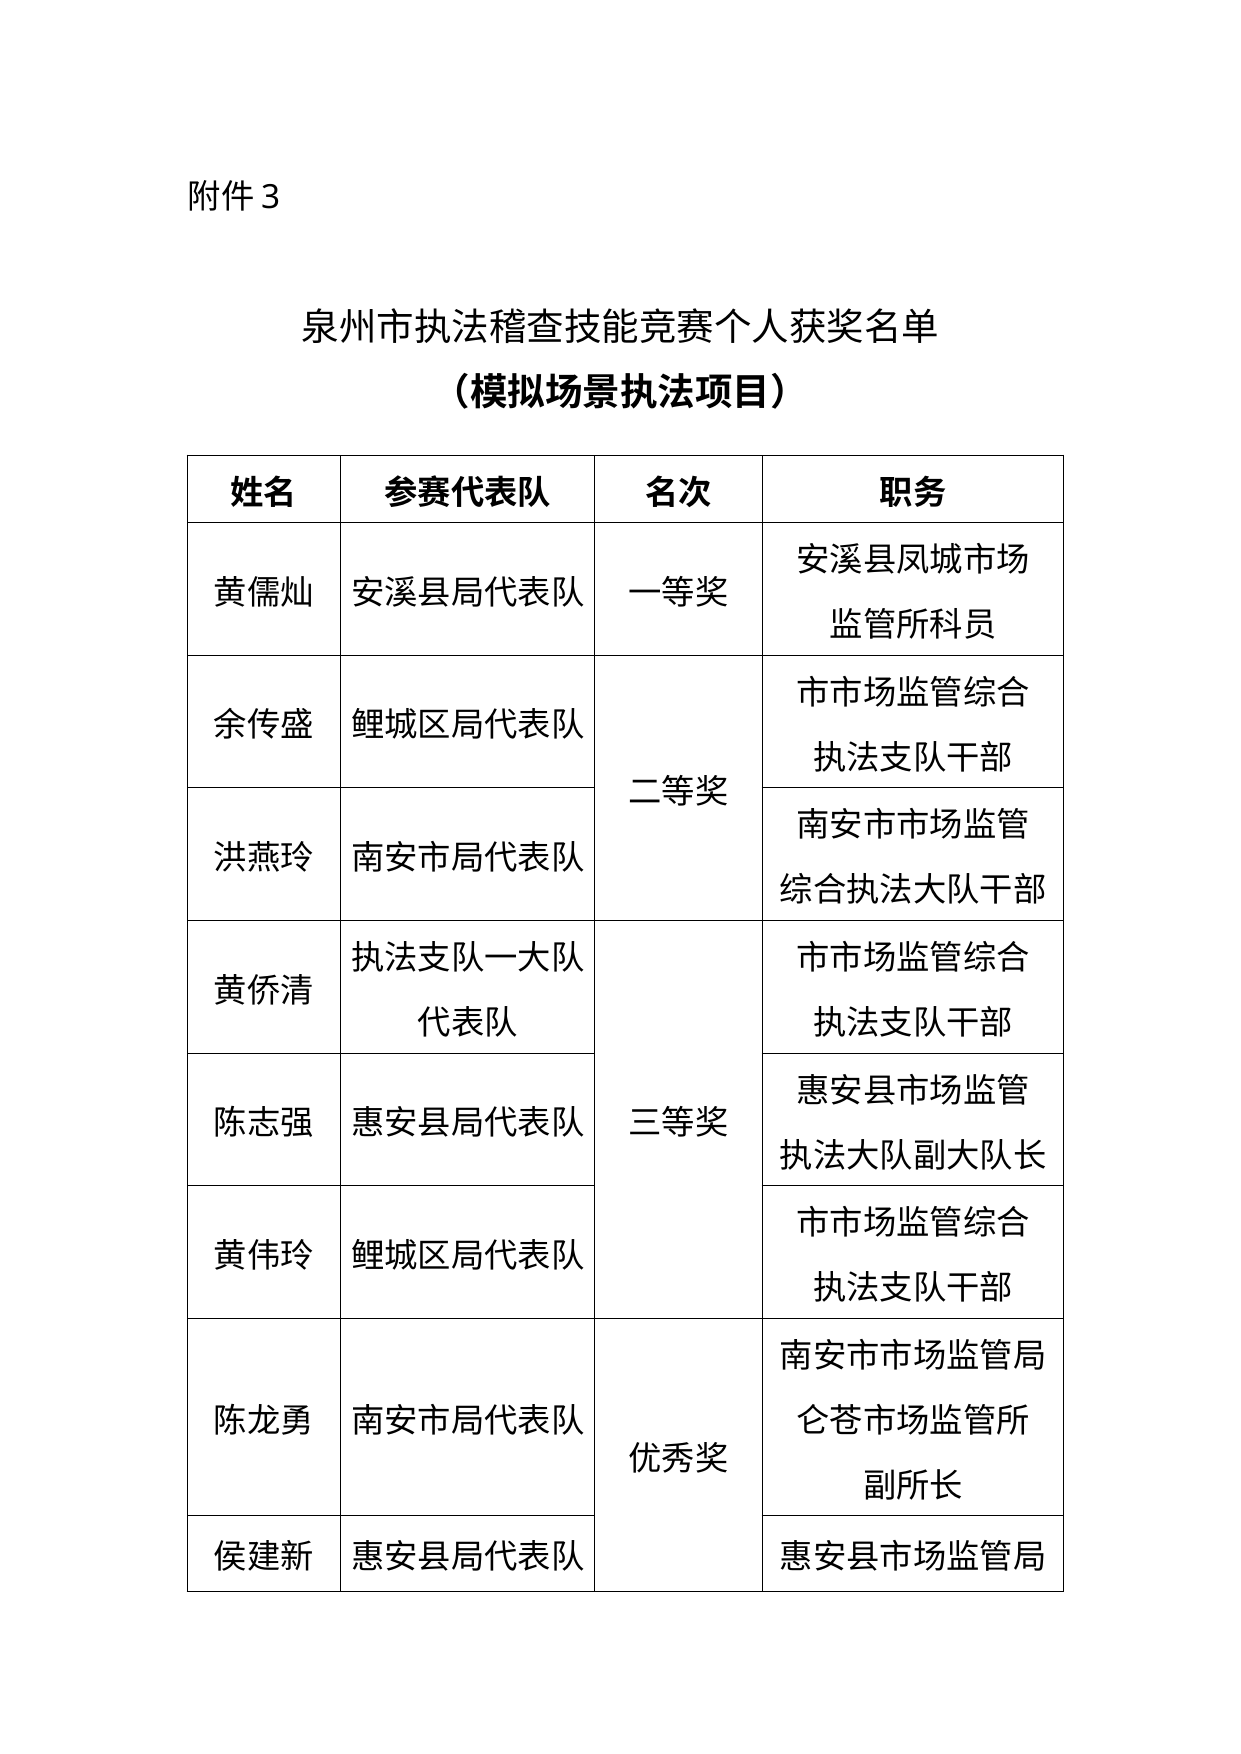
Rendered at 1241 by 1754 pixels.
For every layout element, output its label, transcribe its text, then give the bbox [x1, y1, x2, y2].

table_cell 市市场监管综合 执法支队干部 [763, 656, 1063, 787]
table_cell 一等奖 [595, 523, 762, 655]
table_cell 惠安县局代表队 [341, 1054, 594, 1185]
table_cell 惠安县市场监管局执法股股长 [763, 1516, 1063, 1591]
table_cell 余传盛 [188, 656, 340, 787]
table_cell 黄儒灿 [188, 523, 340, 655]
table_cell 二等奖 [595, 656, 762, 920]
table_cell 鲤城区局代表队 [341, 656, 594, 787]
table_cell 三等奖 [595, 921, 762, 1318]
table_cell 南安市局代表队 [341, 788, 594, 920]
table_cell 洪燕玲 [188, 788, 340, 920]
table_cell 优秀奖 [595, 1319, 762, 1591]
table_cell 南安市局代表队 [341, 1319, 594, 1515]
table_cell 安溪县局代表队 [341, 523, 594, 655]
table_cell 执法支队一大队代表队 [341, 921, 594, 1052]
table_cell 黄伟玲 [188, 1186, 340, 1318]
table_cell 惠安县局代表队 [341, 1516, 594, 1591]
table_cell 安溪县凤城市场 监管所科员 [763, 523, 1063, 655]
table_header 名次 [595, 456, 762, 522]
table_cell 鲤城区局代表队 [341, 1186, 594, 1318]
text （模拟场景执法项目） [187, 357, 1053, 422]
table_header 参赛代表队 [341, 456, 594, 522]
table_cell 侯建新 [188, 1516, 340, 1591]
table_cell 陈志强 [188, 1054, 340, 1185]
table_cell 市市场监管综合 执法支队干部 [763, 1186, 1063, 1318]
table_cell 南安市市场监管局仑苍市场监管所 副所长 [763, 1319, 1063, 1515]
table_header 姓名 [188, 456, 340, 522]
text 附件3 [187, 162, 1053, 227]
table_cell 南安市市场监管 综合执法大队干部 [763, 788, 1063, 920]
table_header 职务 [763, 456, 1063, 522]
table_cell 惠安县市场监管 执法大队副大队长 [763, 1054, 1063, 1185]
table_cell 陈龙勇 [188, 1319, 340, 1515]
table_cell 黄侨清 [188, 921, 340, 1052]
table_cell 市市场监管综合 执法支队干部 [763, 921, 1063, 1052]
text 泉州市执法稽查技能竞赛个人获奖名单 [187, 292, 1053, 357]
